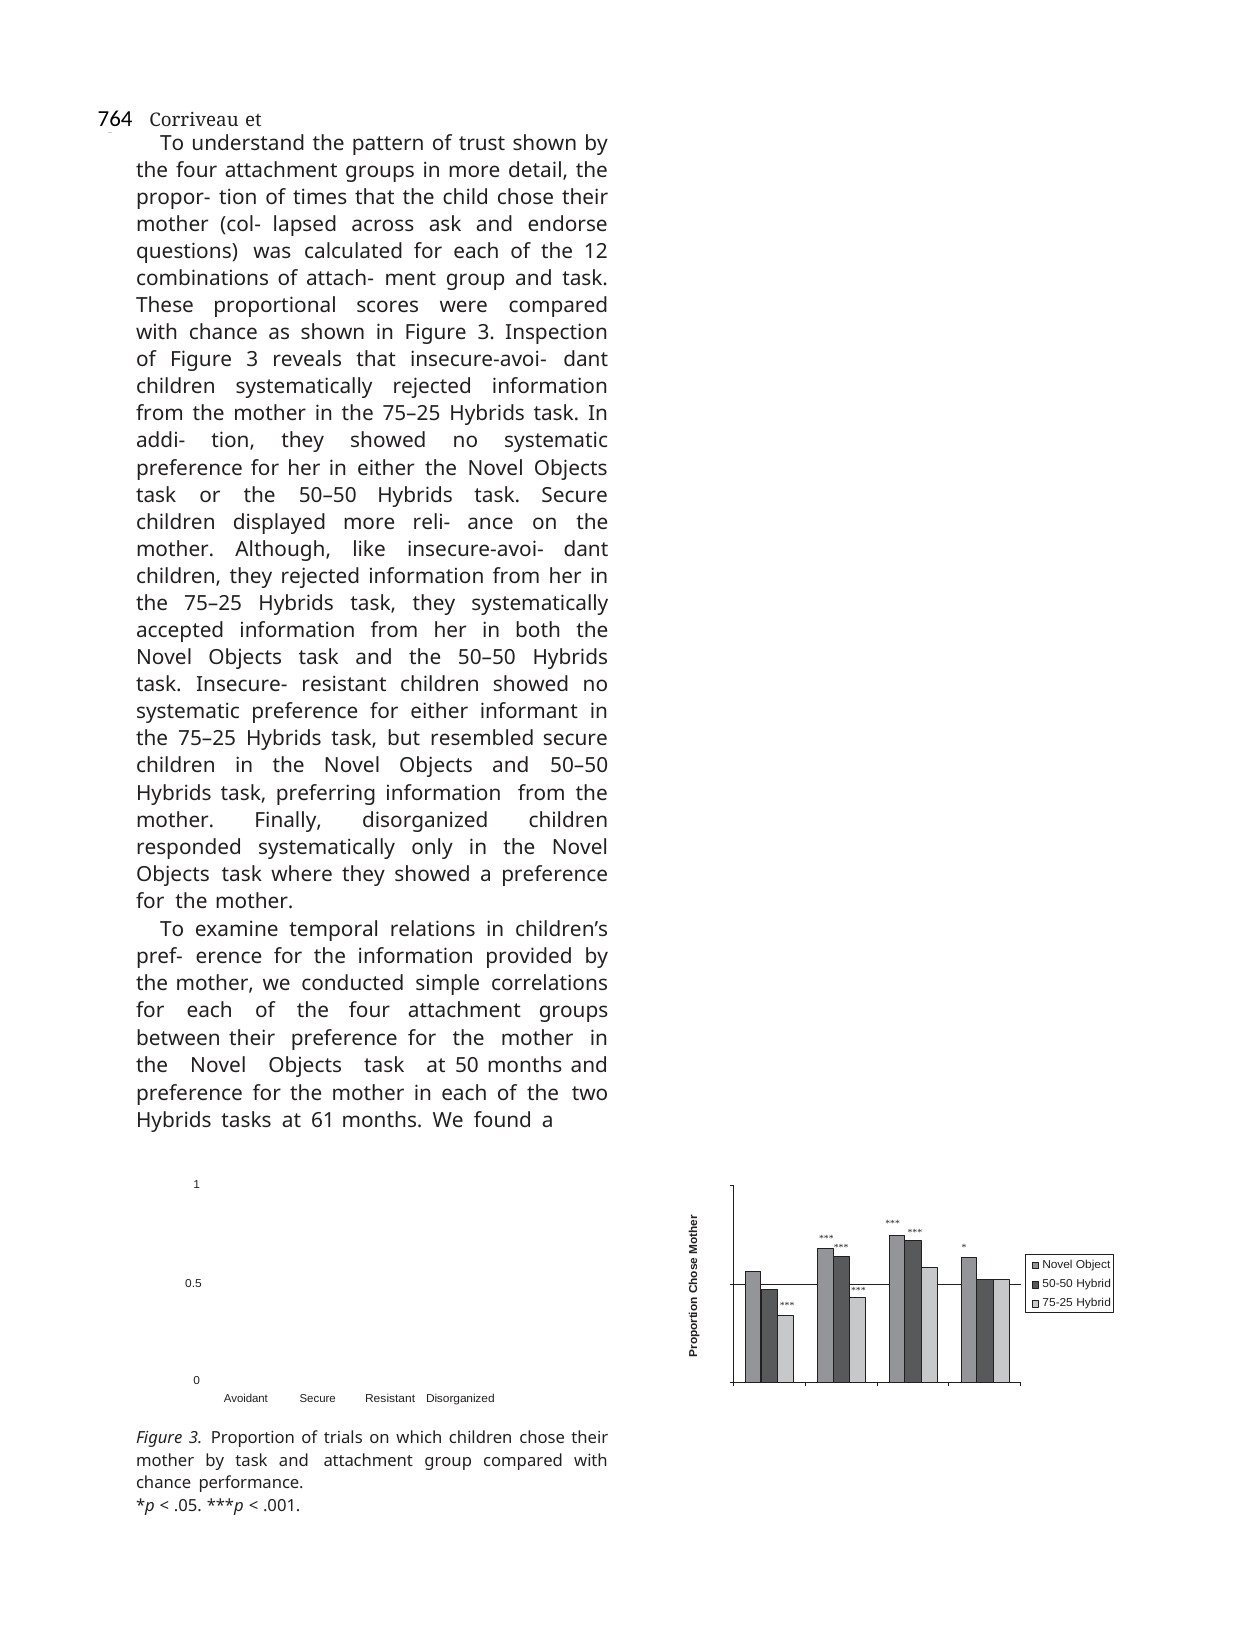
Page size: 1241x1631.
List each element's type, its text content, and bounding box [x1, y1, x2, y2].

text To examine temporal relations in children’s pref- erence for the information provided by the mother, we conducted simple correlations for each of the four attachment groups between their preference for the mother in the Novel Objects task at 50 months and preference for the mother in each of the two Hybrids tasks at 61 months. We found a [136, 914, 608, 1133]
text Avoidant Secure Resistant Disorganized [224, 1392, 620, 1405]
text To understand the pattern of trust shown by the four attachment groups in more detail, the propor- tion of times that the child chose their mother (col- lapsed across ask and endorse questions) was calculated for each of the 12 combinations of attach- ment group and task. These proportional scores were compared with chance as shown in Figure 3. Inspection of Figure 3 reveals that insecure-avoi- dant children systematically rejected information from the mother in the 75–25 Hybrids task. In addi- tion, they showed no systematic preference for her in either the Novel Objects task or the 50–50 Hybrids task. Secure children displayed more reli- ance on the mother. Although, like insecure-avoi- dant children, they rejected information from her in the 75–25 Hybrids task, they systematically accepted information from her in both the Novel Objects task and the 50–50 Hybrids task. Insecure- resistant children showed no systematic preference for either informant in the 75–25 Hybrids task, but resembled secure children in the Novel Objects and 50–50 Hybrids task, preferring information from the mother. Finally, disorganized children responded systematically only in the Novel Objects task where they showed a preference for the mother. [136, 129, 608, 914]
text Figure 3. Proportion of trials on which children chose their mother by task and attachment group compared with chance performance. [136, 1425, 608, 1493]
text *p < .05. ***p < .001. [136, 1493, 620, 1516]
text 0.5 [185, 1277, 620, 1290]
